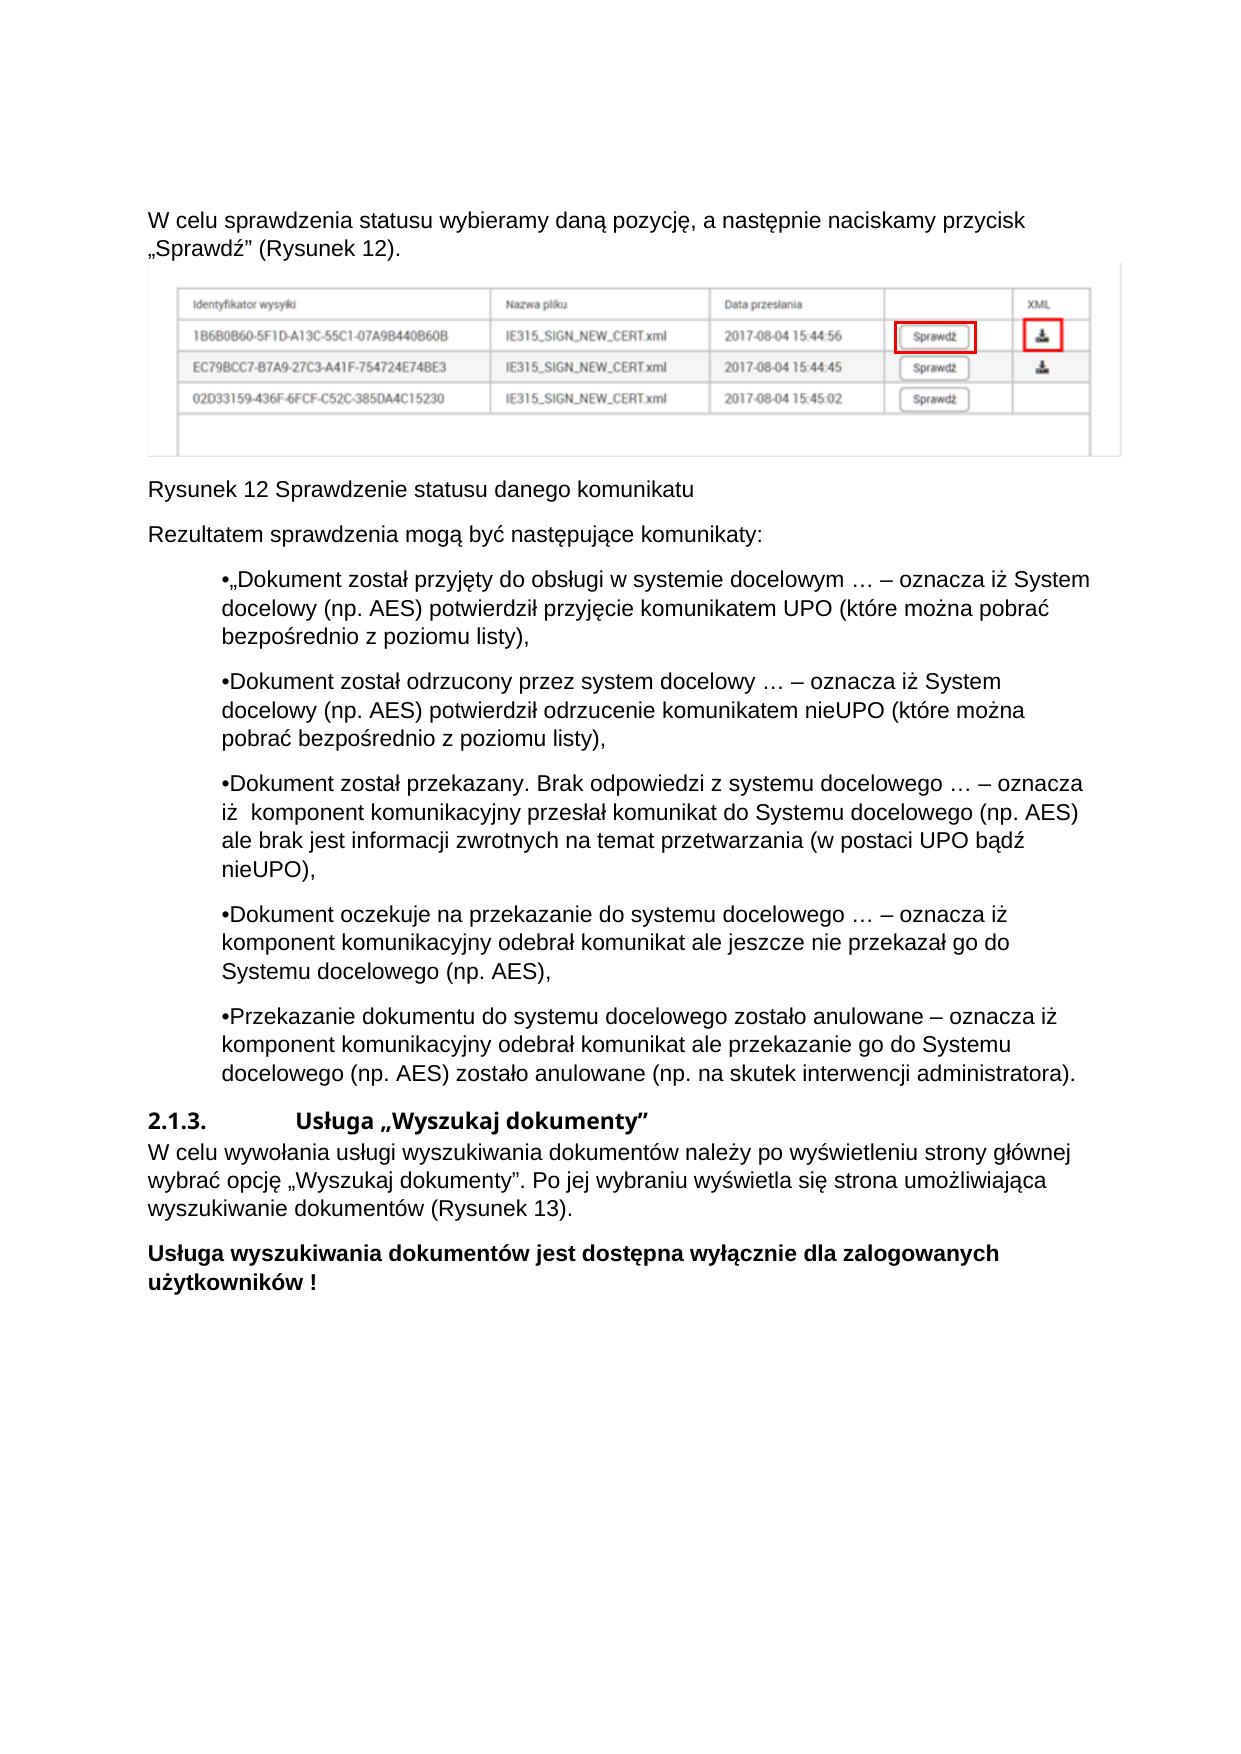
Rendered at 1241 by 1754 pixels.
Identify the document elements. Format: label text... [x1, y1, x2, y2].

text •Dokument został odrzucony przez system docelowy … – oznacza iż System docelowy (np. AES) potwierdził odrzucenie komunikatem nieUPO (które można pobrać bezpośrednio z poziomu listy), [221, 668, 1093, 752]
text •Przekazanie dokumentu do systemu docelowego zostało anulowane – oznacza iż komponent komunikacyjny odebrał komunikat ale przekazanie go do Systemu docelowego (np. AES) zostało anulowane (np. na skutek interwencji administratora). [221, 1003, 1093, 1086]
text W celu wywołania usługi wyszukiwania dokumentów należy po wyświetleniu strony głównej wybrać opcję „Wyszukaj dokumenty”. Po jej wybraniu wyświetla się strona umożliwiająca wyszukiwanie dokumentów (Rysunek 13). [148, 1138, 1093, 1222]
text Usługa wyszukiwania dokumentów jest dostępna wyłącznie dla zalogowanych użytkowników ! [148, 1240, 1093, 1295]
text •Dokument został przekazany. Brak odpowiedzi z systemu docelowego … – oznacza iż komponent komunikacyjny przesłał komunikat do Systemu docelowego (np. AES) ale brak jest informacji zwrotnych na temat przetwarzania (w postaci UPO bądź nieUPO), [221, 770, 1093, 882]
text •„Dokument został przyjęty do obsługi w systemie docelowym … – oznacza iż System docelowy (np. AES) potwierdził przyjęcie komunikatem UPO (które można pobrać bezpośrednio z poziomu listy), [221, 566, 1093, 649]
text Rysunek 12 Sprawdzenie statusu danego komunikatu [148, 476, 1093, 502]
picture [147, 263, 1123, 458]
text W celu sprawdzenia statusu wybieramy daną pozycję, a następnie naciskamy przycisk „Sprawdź” (Rysunek 12). [148, 207, 1093, 263]
text Rezultatem sprawdzenia mogą być następujące komunikaty: [148, 521, 1093, 548]
text •Dokument oczekuje na przekazanie do systemu docelowego … – oznacza iż komponent komunikacyjny odebrał komunikat ale jeszcze nie przekazał go do Systemu docelowego (np. AES), [221, 901, 1093, 984]
subtitle 2.1.3. Usługa „Wyszukaj dokumenty” [148, 1105, 1093, 1136]
